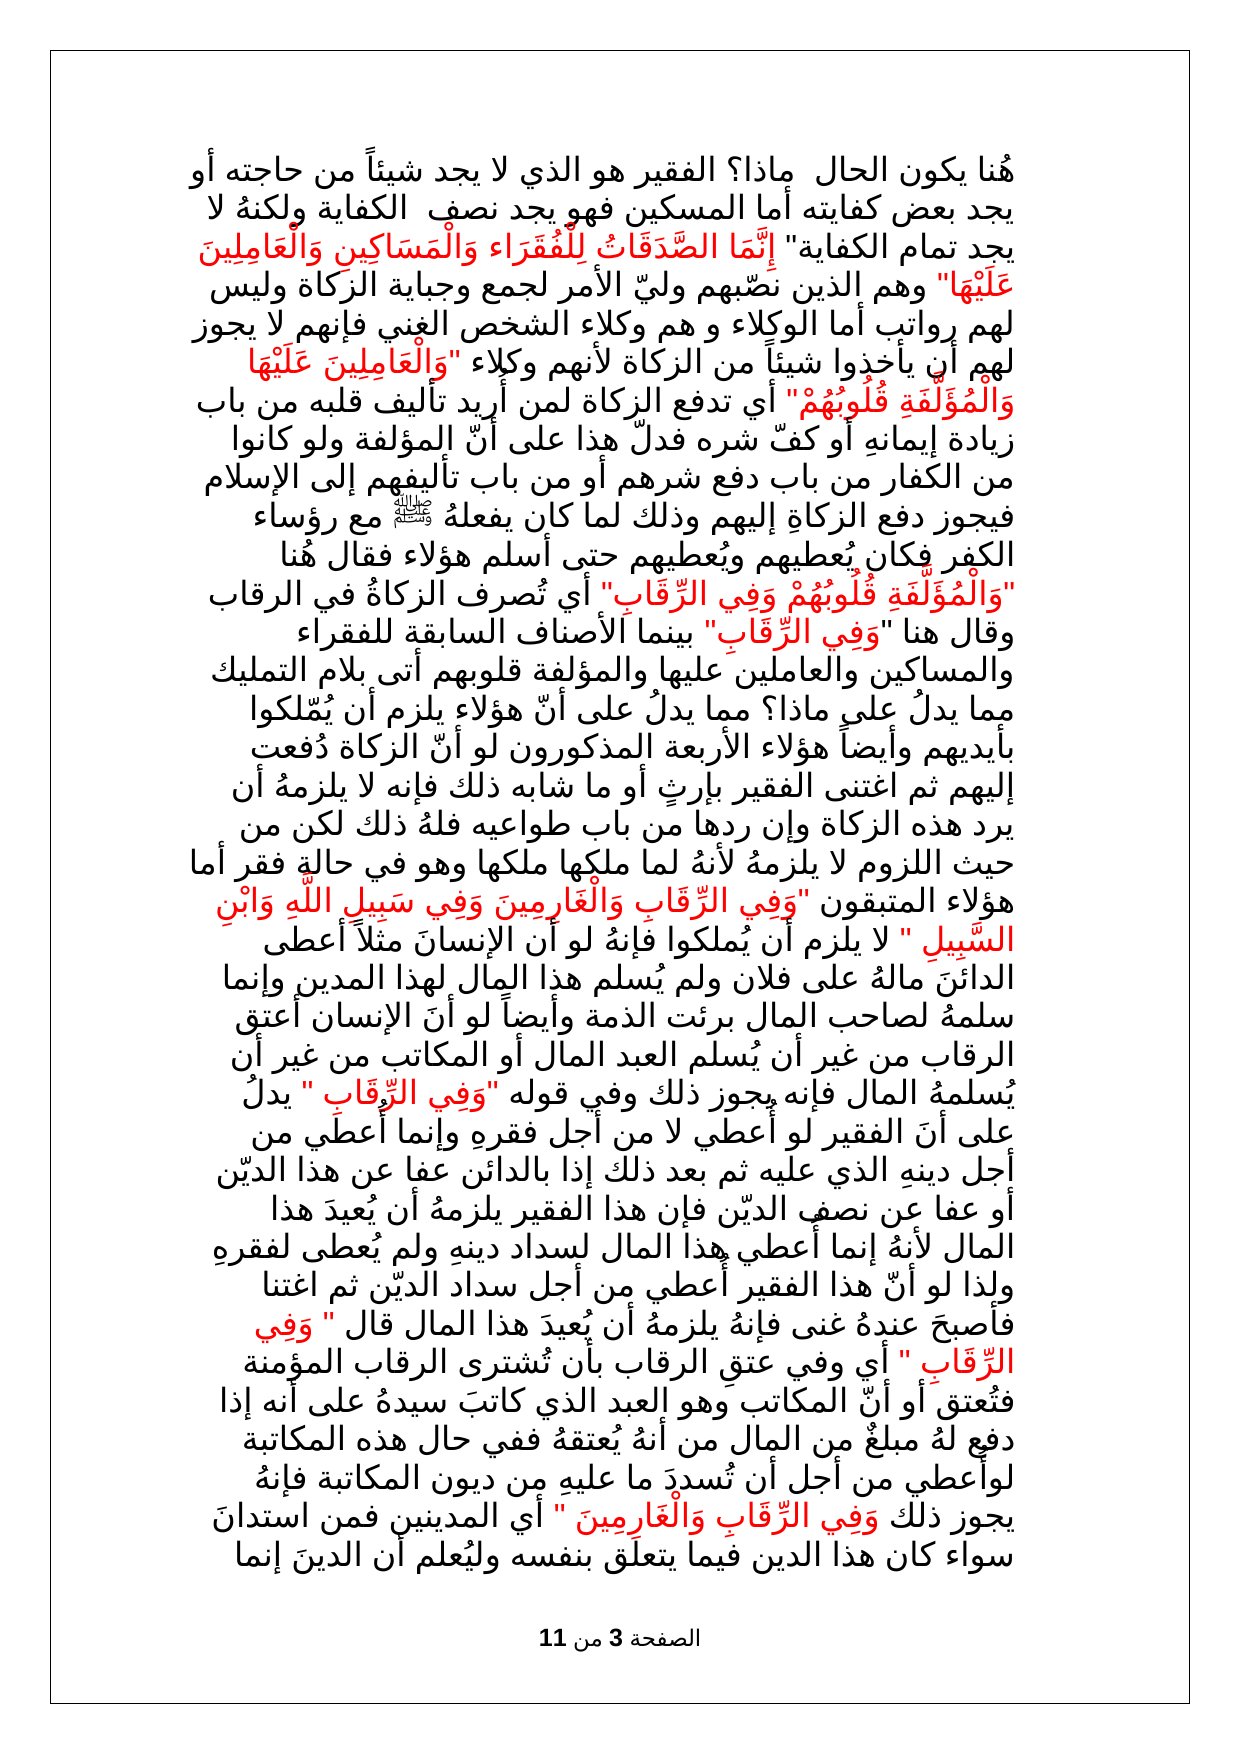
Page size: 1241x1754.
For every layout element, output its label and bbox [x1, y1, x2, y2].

text [187, 150, 1015, 1573]
